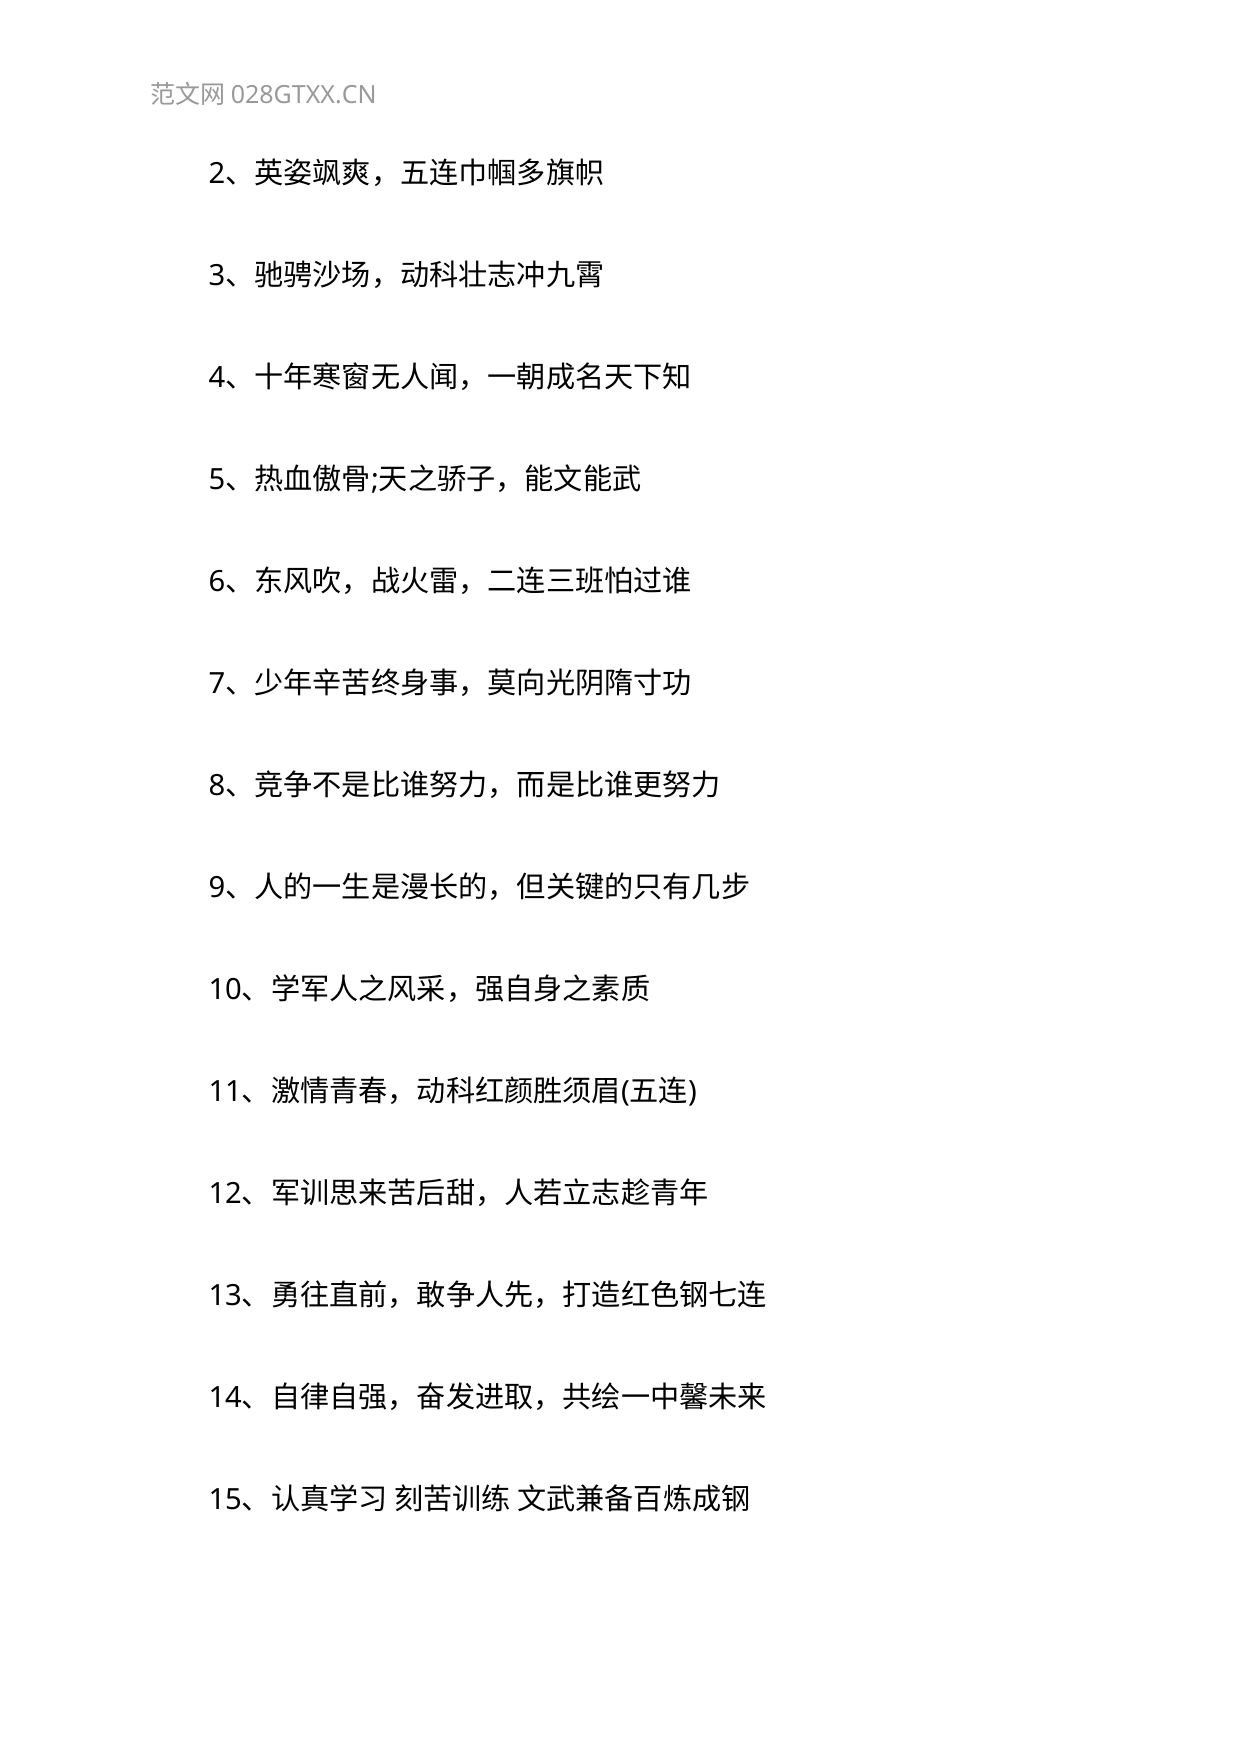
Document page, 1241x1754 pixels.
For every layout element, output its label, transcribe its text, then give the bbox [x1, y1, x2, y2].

text 12、军训思来苦后甜，人若立志趁青年 [150, 1170, 1090, 1212]
text 13、勇往直前，敢争人先，打造红色钢七连 [150, 1272, 1090, 1314]
text 6、东风吹，战火雷，二连三班怕过谁 [150, 558, 1090, 600]
text 11、激情青春，动科红颜胜须眉(五连) [150, 1068, 1090, 1110]
text 9、人的一生是漫长的，但关键的只有几步 [150, 864, 1090, 906]
text 8、竞争不是比谁努力，而是比谁更努力 [150, 762, 1090, 804]
text 3、驰骋沙场，动科壮志冲九霄 [150, 252, 1090, 294]
text 7、少年辛苦终身事，莫向光阴隋寸功 [150, 660, 1090, 702]
text 4、十年寒窗无人闻，一朝成名天下知 [150, 354, 1090, 396]
text 10、学军人之风采，强自身之素质 [150, 966, 1090, 1008]
text 15、认真学习 刻苦训练 文武兼备百炼成钢 [150, 1476, 1090, 1518]
text 2、英姿飒爽，五连巾帼多旗帜 [150, 150, 1090, 192]
text 14、自律自强，奋发进取，共绘一中馨未来 [150, 1374, 1090, 1416]
text 5、热血傲骨;天之骄子，能文能武 [150, 456, 1090, 498]
